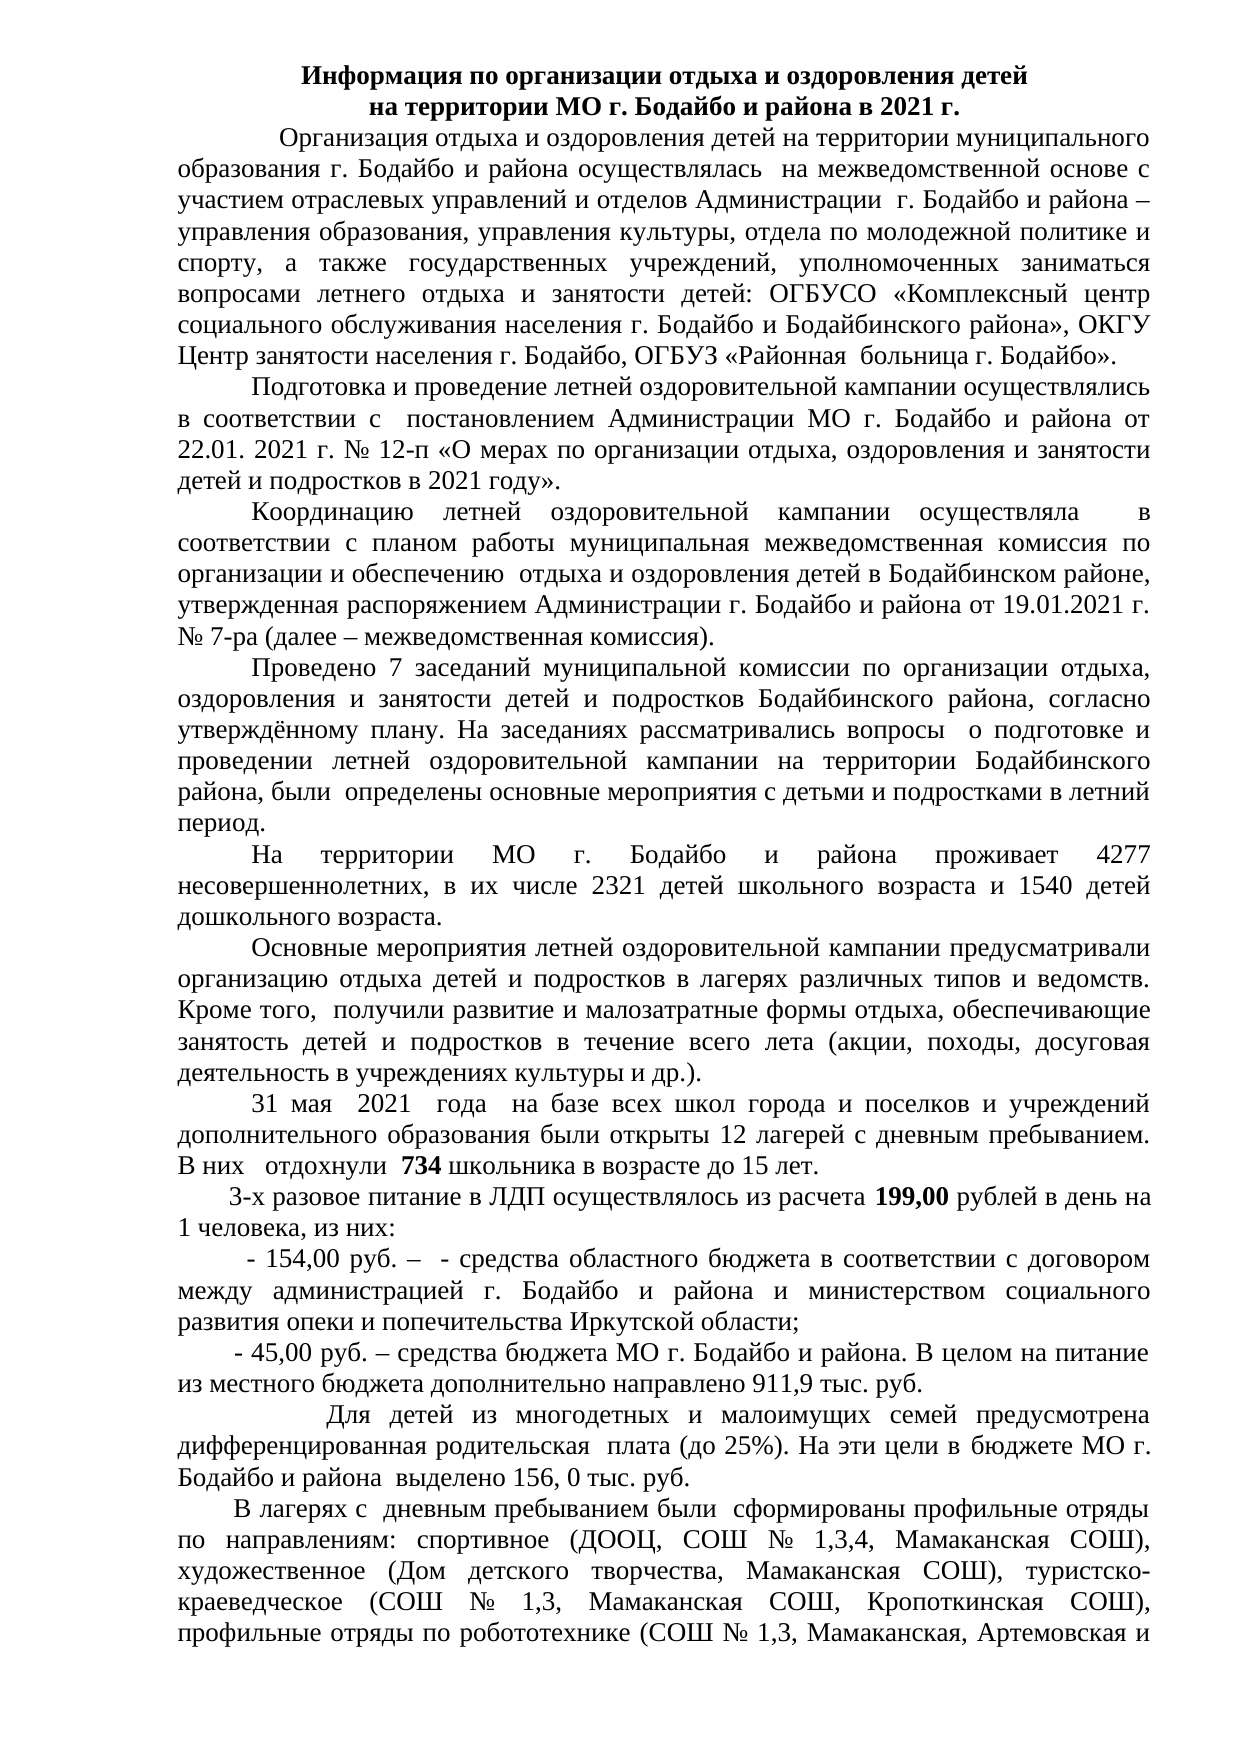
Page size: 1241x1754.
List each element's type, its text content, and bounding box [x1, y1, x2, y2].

text Подготовка и проведение летней оздоровительной кампании осуществлялись в соответствии с постановлением Администрации МО г. Бодайбо и района от 22.01. 2021 г. № 12-п «О мерах по организации отдыха, оздоровления и занятости детей и подростков в 2021 году». [177, 371, 1152, 495]
text Информация по организации отдыха и оздоровления детей [177, 59, 1152, 90]
text 3-х разовое питание в ЛДП осуществлялось из расчета 199,00 рублей в день на 1 человека, из них: [177, 1180, 1152, 1243]
text 31 мая 2021 года на базе всех школ города и поселков и учреждений дополнительного образования были открыты 12 лагерей с дневным пребыванием. В них отдохнули 734 школьника в возрасте до 15 лет. [177, 1087, 1152, 1180]
text на территории МО г. Бодайбо и района в 2021 г. [177, 90, 1152, 121]
text Для детей из многодетных и малоимущих семей предусмотрена дифференцированная родительская плата (до 25%). На эти цели в бюджете МО г. Бодайбо и района выделено 156, 0 тыс. руб. [177, 1398, 1152, 1492]
text Координацию летней оздоровительной кампании осуществляла в соответствии с планом работы муниципальная межведомственная комиссия по организации и обеспечению отдыха и оздоровления детей в Бодайбинском районе, утвержденная распоряжением Администрации г. Бодайбо и района от 19.01.2021 г. № 7-ра (далее – межведомственная комиссия). [177, 495, 1152, 651]
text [177, 1492, 1152, 1647]
text - 154,00 руб. – - средства областного бюджета в соответствии с договором между администрацией г. Бодайбо и района и министерством социального развития опеки и попечительства Иркутской области; [177, 1243, 1152, 1336]
text На территории МО г. Бодайбо и района проживает 4277 несовершеннолетних, в их числе 2321 детей школьного возраста и 1540 детей дошкольного возраста. [177, 838, 1152, 931]
text - 45,00 руб. – средства бюджета МО г. Бодайбо и района. В целом на питание из местного бюджета дополнительно направлено 911,9 тыс. руб. [177, 1336, 1152, 1398]
text Проведено 7 заседаний муниципальной комиссии по организации отдыха, оздоровления и занятости детей и подростков Бодайбинского района, согласно утверждённому плану. На заседаниях рассматривались вопросы о подготовке и проведении летней оздоровительной кампании на территории Бодайбинского района, были определены основные мероприятия с детьми и подростками в летний период. [177, 651, 1152, 838]
text Основные мероприятия летней оздоровительной кампании предусматривали организацию отдыха детей и подростков в лагерях различных типов и ведомств. Кроме того, получили развитие и малозатратные формы отдыха, обеспечивающие занятость детей и подростков в течение всего лета (акции, походы, досуговая деятельность в учреждениях культуры и др.). [177, 931, 1152, 1087]
text Организация отдыха и оздоровления детей на территории муниципального образования г. Бодайбо и района осуществлялась на межведомственной основе с участием отраслевых управлений и отделов Администрации г. Бодайбо и района – управления образования, управления культуры, отдела по молодежной политике и спорту, а также государственных учреждений, уполномоченных заниматься вопросами летнего отдыха и занятости детей: ОГБУСО «Комплексный центр социального обслуживания населения г. Бодайбо и Бодайбинского района», ОКГУ Центр занятости населения г. Бодайбо, ОГБУЗ «Районная больница г. Бодайбо». [177, 121, 1152, 371]
